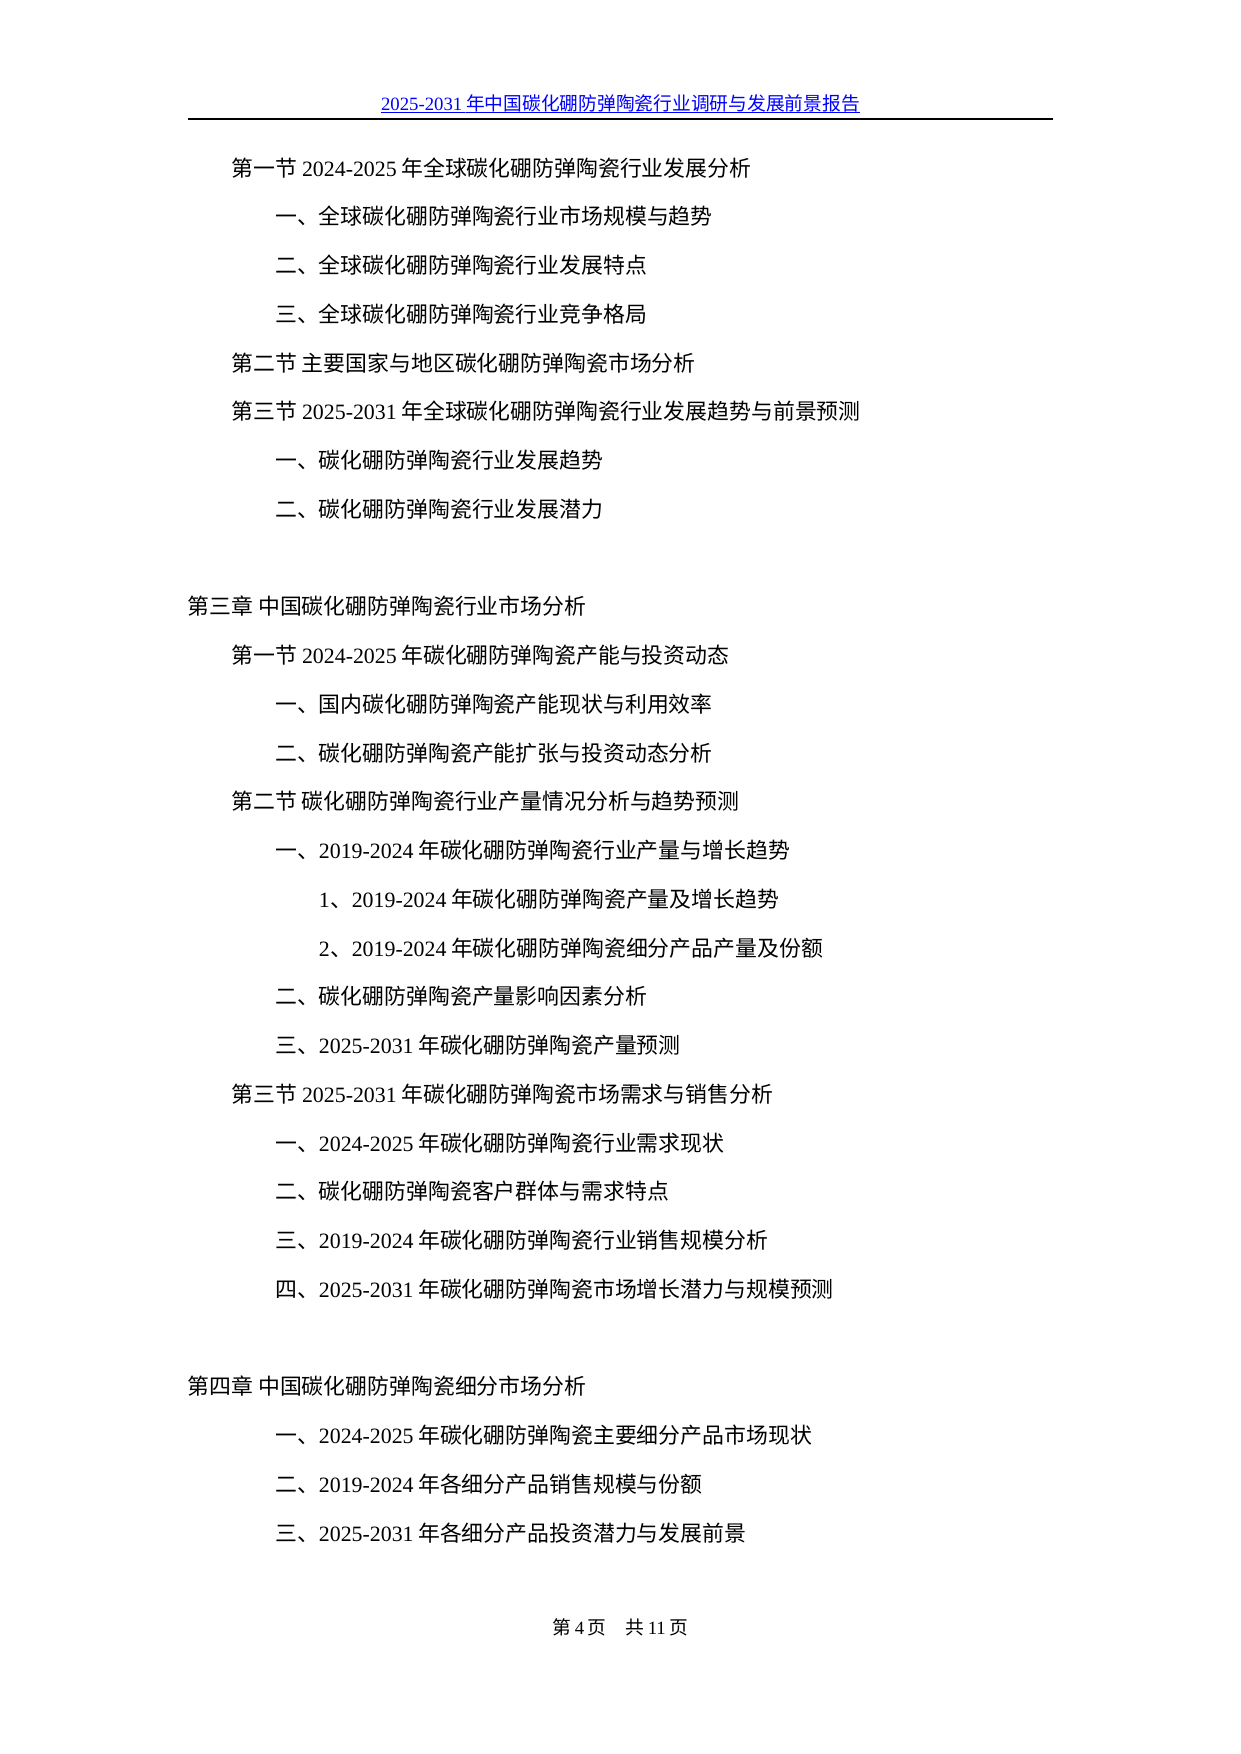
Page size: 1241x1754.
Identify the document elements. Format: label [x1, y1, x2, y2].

text [187, 150, 1053, 1548]
